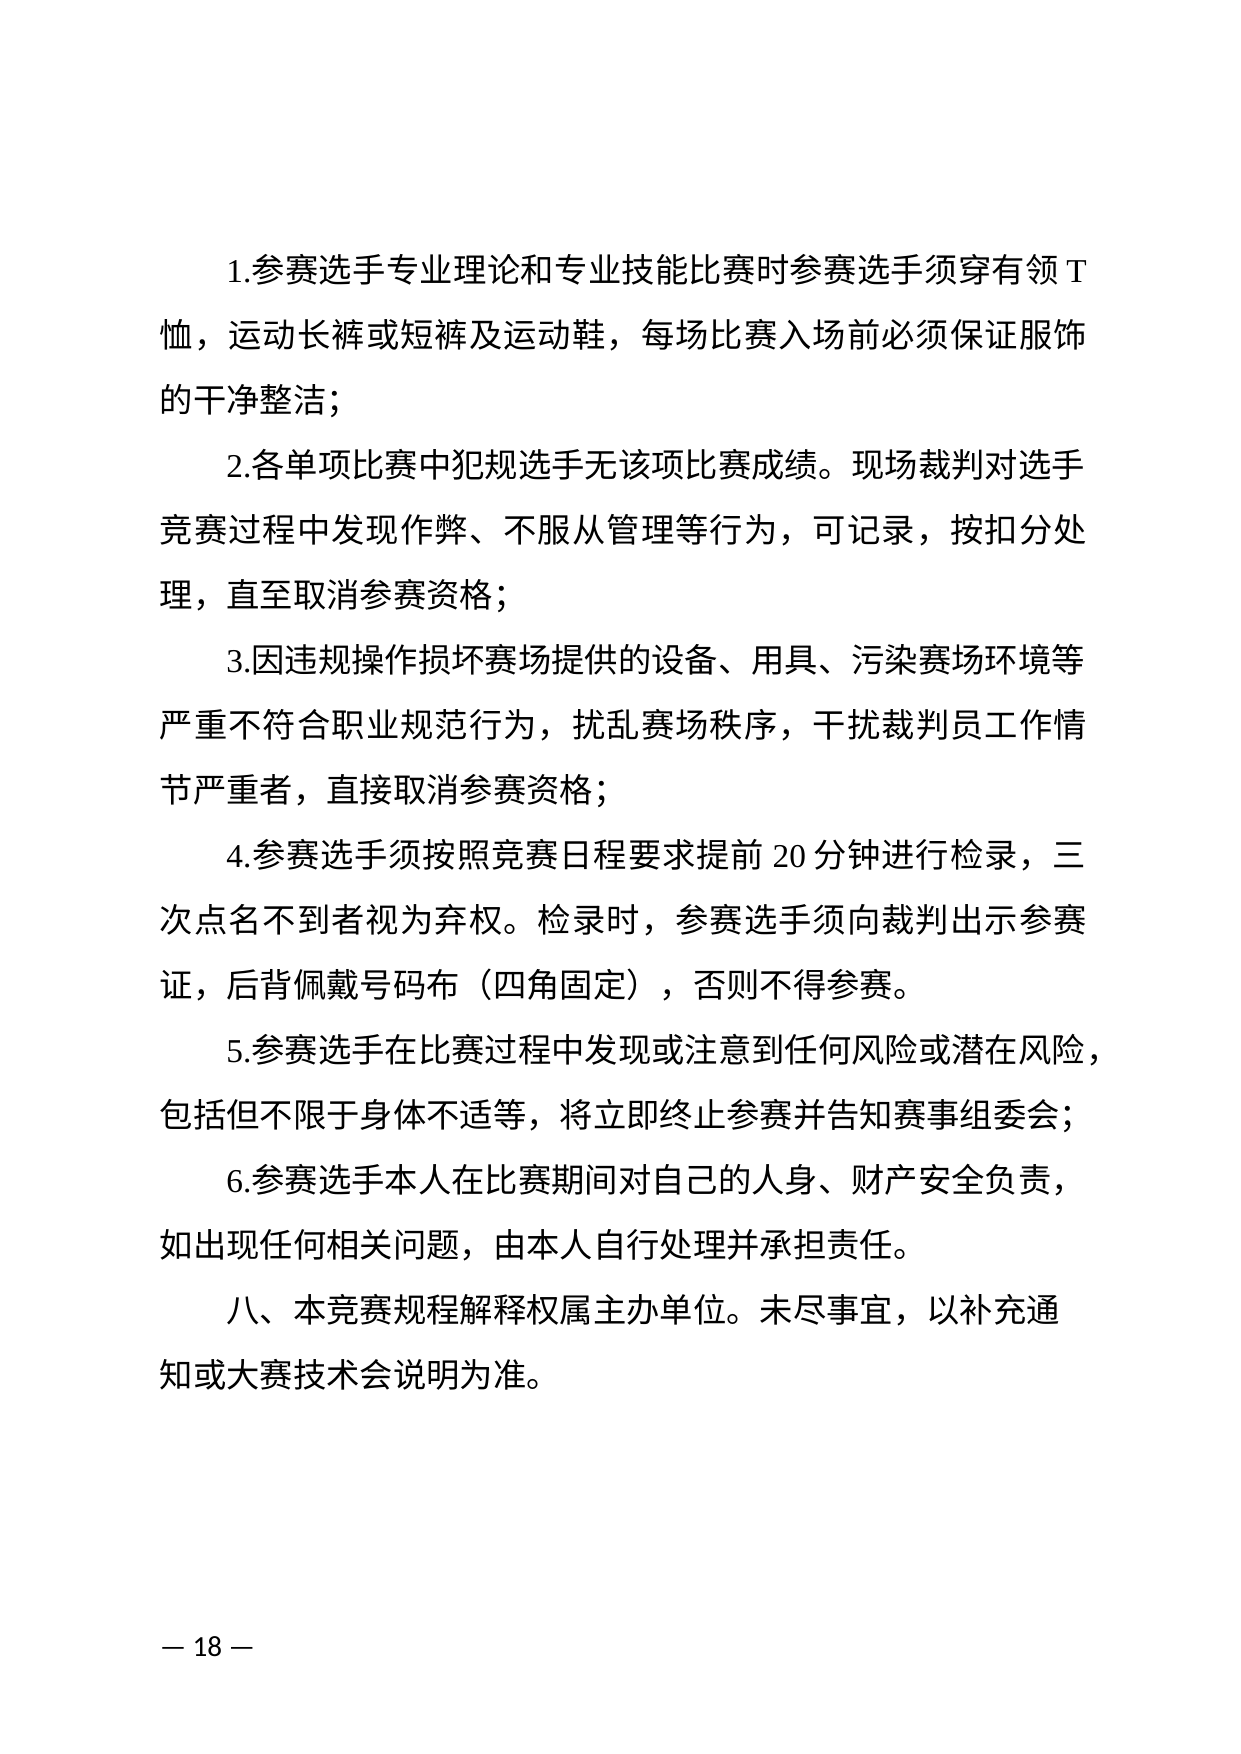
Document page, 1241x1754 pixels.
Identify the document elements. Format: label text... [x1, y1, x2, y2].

text 5.参赛选手在比赛过程中发现或注意到任何风险或潜在风险，包括但不限于身体不适等，将立即终止参赛并告知赛事组委会； [159, 1016, 1087, 1146]
text 6.参赛选手本人在比赛期间对自己的人身、财产安全负责，如出现任何相关问题，由本人自行处理并承担责任。 [159, 1146, 1087, 1276]
text 3.因违规操作损坏赛场提供的设备、用具、污染赛场环境等严重不符合职业规范行为，扰乱赛场秩序，干扰裁判员工作情节严重者，直接取消参赛资格； [159, 626, 1087, 821]
text 2.各单项比赛中犯规选手无该项比赛成绩。现场裁判对选手竞赛过程中发现作弊、不服从管理等行为，可记录，按扣分处理，直至取消参赛资格； [159, 431, 1087, 626]
text 4.参赛选手须按照竞赛日程要求提前20分钟进行检录，三次点名不到者视为弃权。检录时，参赛选手须向裁判出示参赛证，后背佩戴号码布（四角固定），否则不得参赛。 [159, 821, 1087, 1016]
text 八、本竞赛规程解释权属主办单位。未尽事宜，以补充通知或大赛技术会说明为准。 [159, 1276, 1087, 1406]
text 1.参赛选手专业理论和专业技能比赛时参赛选手须穿有领T恤，运动长裤或短裤及运动鞋，每场比赛入场前必须保证服饰的干净整洁； [159, 236, 1087, 431]
